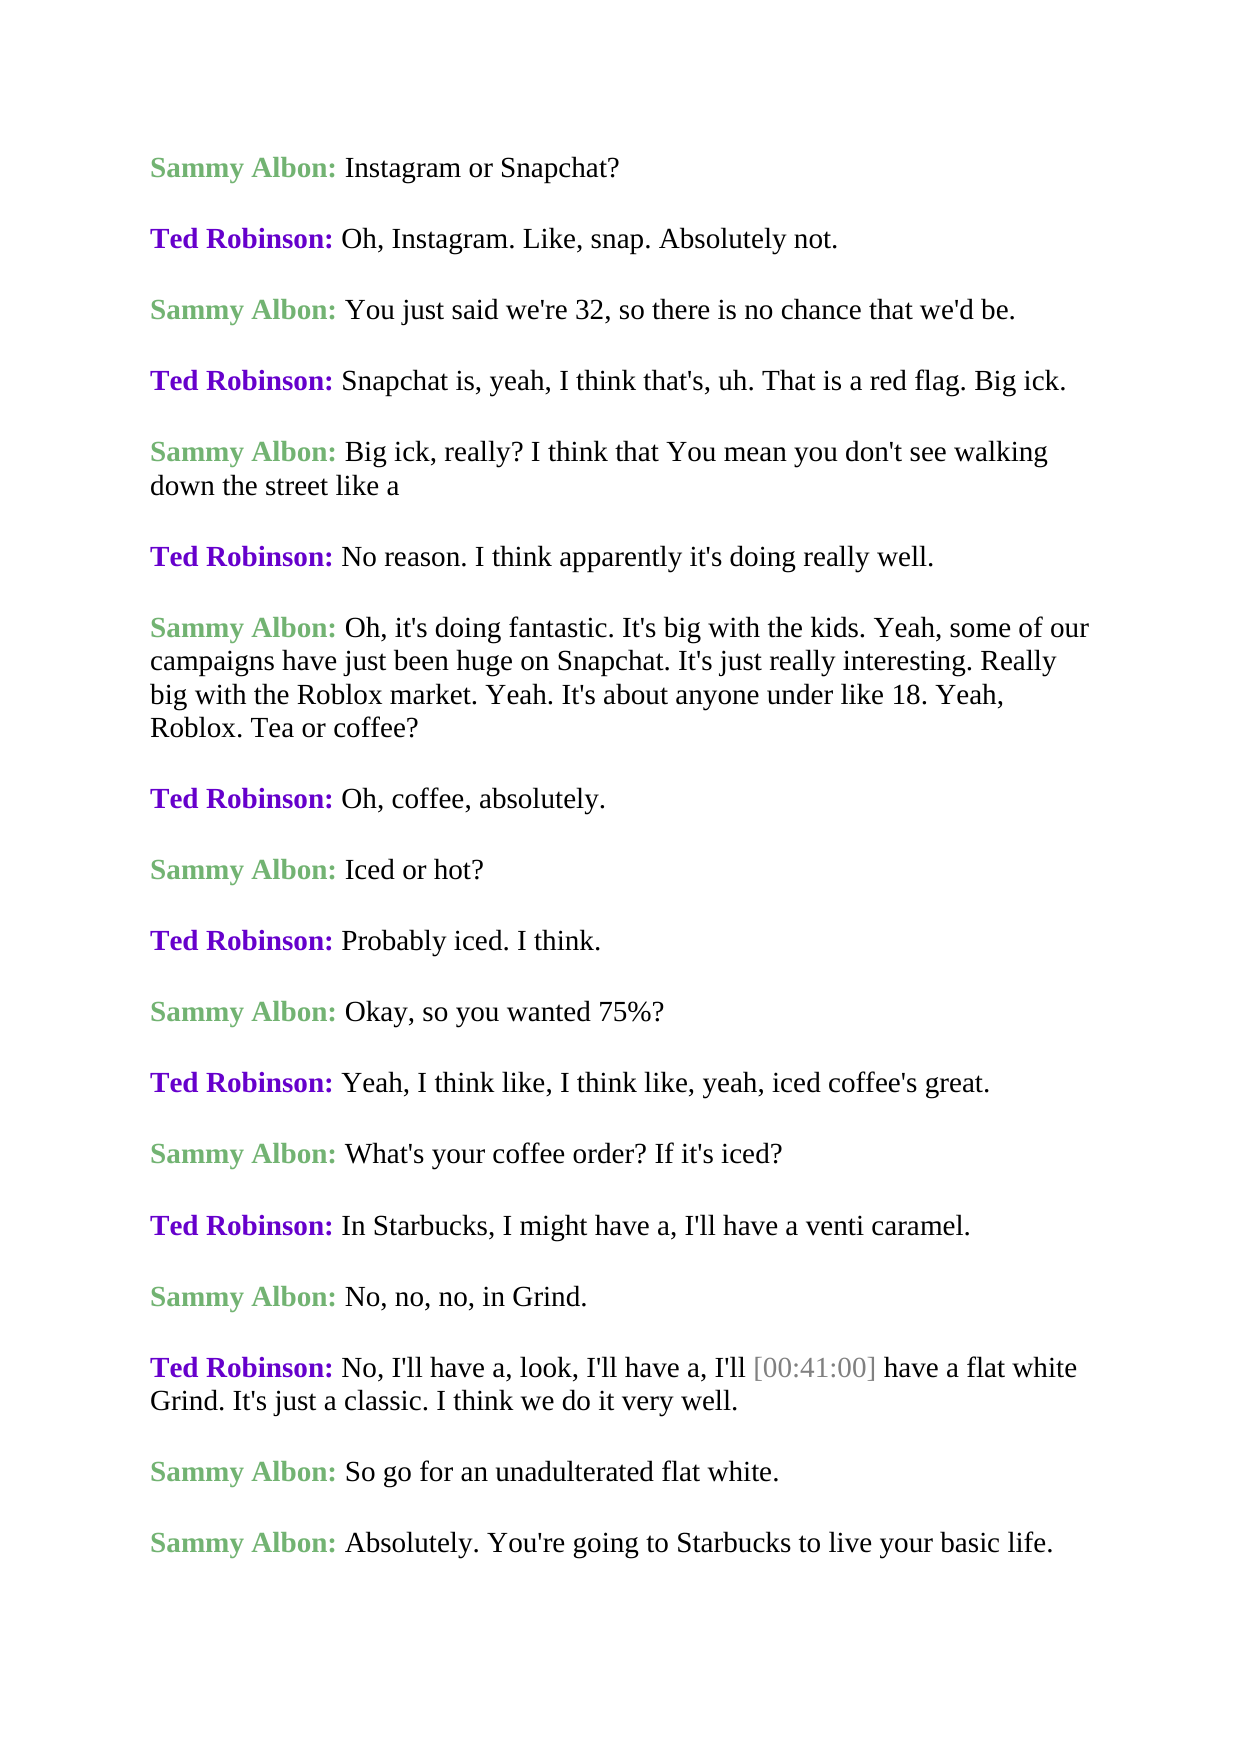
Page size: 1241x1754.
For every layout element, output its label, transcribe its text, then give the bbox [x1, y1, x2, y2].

text Ted Robinson: No, I'll have a, look, I'll have a, I'll [00:41:00] have a flat white Grind. It's just a classic. I think we do it very well. [150, 1350, 1090, 1417]
text Sammy Albon: No, no, no, in Grind. [150, 1279, 1090, 1312]
text Sammy Albon: Oh, it's doing fantastic. It's big with the kids. Yeah, some of our campaigns have just been huge on Snapchat. It's just really interesting. Really big with the Roblox market. Yeah. It's about anyone under like 18. Yeah, Roblox. Tea or coffee? [150, 610, 1090, 744]
text Ted Robinson: Oh, coffee, absolutely. [150, 781, 1090, 815]
text Sammy Albon: Big ick, really? I think that You mean you don't see walking down the street like a [150, 434, 1090, 501]
text Sammy Albon: Iced or hot? [150, 852, 1090, 886]
text Ted Robinson: No reason. I think apparently it's doing really well. [150, 539, 1090, 572]
text Sammy Albon: You just said we're 32, so there is no chance that we'd be. [150, 292, 1090, 326]
text Sammy Albon: What's your coffee order? If it's iced? [150, 1137, 1090, 1170]
text Ted Robinson: Yeah, I think like, I think like, yeah, iced coffee's great. [150, 1066, 1090, 1099]
text Sammy Albon: Absolutely. You're going to Starbucks to live your basic life. [150, 1525, 1090, 1559]
text Ted Robinson: In Starbucks, I might have a, I'll have a venti caramel. [150, 1208, 1090, 1241]
text Sammy Albon: Instagram or Snapchat? [150, 150, 1090, 183]
text Ted Robinson: Probably iced. I think. [150, 923, 1090, 957]
text Sammy Albon: So go for an unadulterated flat white. [150, 1454, 1090, 1488]
text Ted Robinson: Snapchat is, yeah, I think that's, uh. That is a red flag. Big ick. [150, 363, 1090, 397]
text Ted Robinson: Oh, Instagram. Like, snap. Absolutely not. [150, 221, 1090, 254]
text Sammy Albon: Okay, so you wanted 75%? [150, 994, 1090, 1028]
